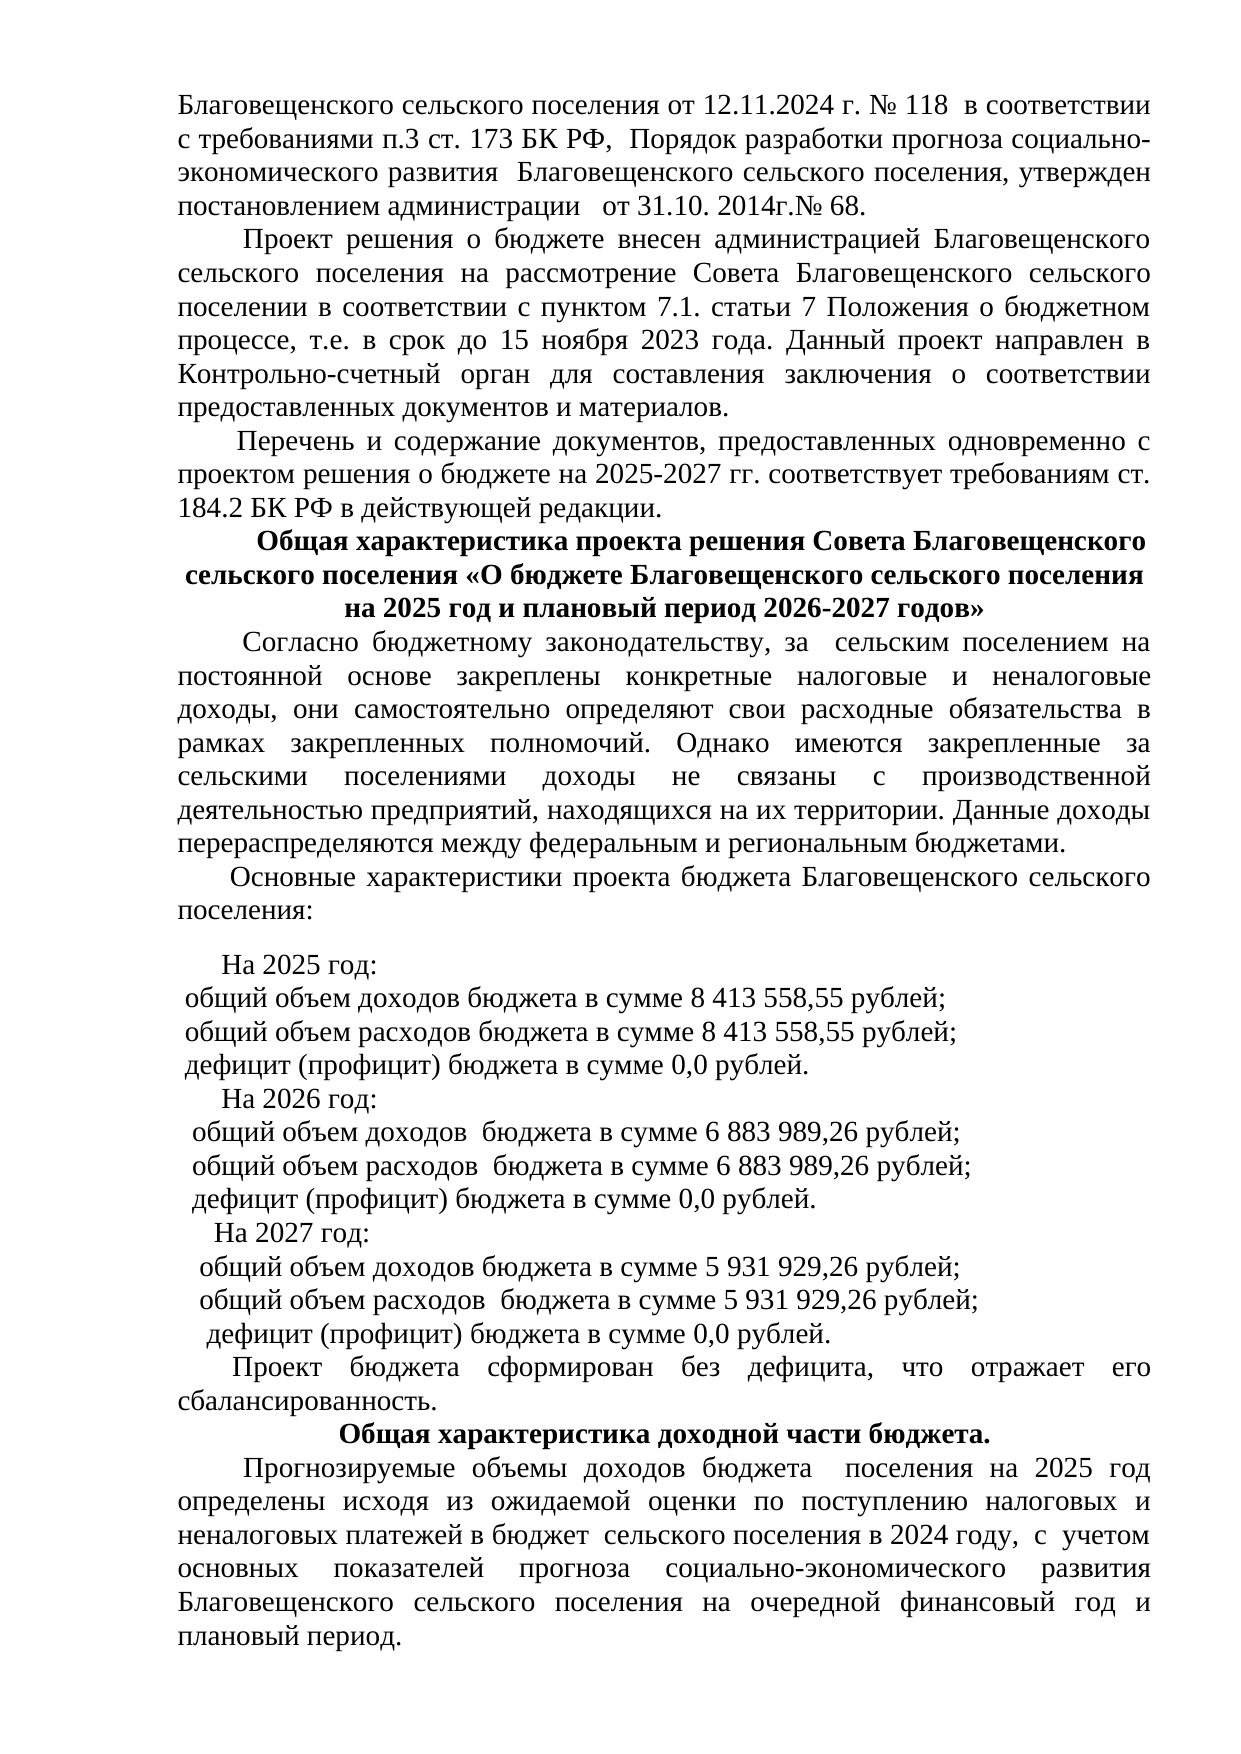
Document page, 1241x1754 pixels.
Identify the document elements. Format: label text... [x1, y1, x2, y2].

text дефицит (профицит) бюджета в сумме 0,0 рублей. [177, 1047, 1152, 1081]
text дефицит (профицит) бюджета в сумме 0,0 рублей. [177, 1182, 1152, 1215]
text На 2025 год: [177, 947, 1152, 980]
text общий объем доходов бюджета в сумме 5 931 929,26 рублей; [177, 1249, 1152, 1282]
text дефицит (профицит) бюджета в сумме 0,0 рублей. [177, 1316, 1152, 1349]
text На 2026 год: [177, 1081, 1152, 1114]
text общий объем расходов бюджета в сумме 5 931 929,26 рублей; [177, 1282, 1152, 1316]
text Общая характеристика доходной части бюджета. [177, 1416, 1152, 1450]
text Общая характеристика проекта решения Совета Благовещенского сельского поселения «О бюджете Благовещенского сельского поселения на 2025 год и плановый период 2026-2027 годов» [177, 523, 1152, 624]
text общий объем расходов бюджета в сумме 8 413 558,55 рублей; [177, 1014, 1152, 1047]
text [177, 87, 1152, 222]
text Проект решения о бюджете внесен администрацией Благовещенского сельского поселения на рассмотрение Совета Благовещенского сельского поселении в соответствии с пунктом 7.1. статьи 7 Положения о бюджетном процессе, т.е. в срок до 15 ноября 2023 года. Данный проект направлен в Контрольно-счетный орган для составления заключения о соответствии предоставленных документов и материалов. [177, 222, 1152, 423]
text общий объем доходов бюджета в сумме 6 883 989,26 рублей; [177, 1114, 1152, 1148]
text Основные характеристики проекта бюджета Благовещенского сельского поселения: [177, 859, 1152, 926]
text общий объем расходов бюджета в сумме 6 883 989,26 рублей; [177, 1148, 1152, 1182]
text Согласно бюджетному законодательству, за сельским поселением на постоянной основе закреплены конкретные налоговые и неналоговые доходы, они самостоятельно определяют свои расходные обязательства в рамках закрепленных полномочий. Однако имеются закрепленные за сельскими поселениями доходы не связаны с производственной деятельностью предприятий, находящихся на их территории. Данные доходы перераспределяются между федеральным и региональным бюджетами. [177, 624, 1152, 859]
text Проект бюджета сформирован без дефицита, что отражает его сбалансированность. [177, 1349, 1152, 1416]
text Прогнозируемые объемы доходов бюджета поселения на 2025 год определены исходя из ожидаемой оценки по поступлению налоговых и неналоговых платежей в бюджет сельского поселения в 2024 году, с учетом основных показателей прогноза социально-экономического развития Благовещенского сельского поселения на очередной финансовый год и плановый период. [177, 1450, 1152, 1651]
text общий объем доходов бюджета в сумме 8 413 558,55 рублей; [177, 980, 1152, 1014]
text Перечень и содержание документов, предоставленных одновременно с проектом решения о бюджете на 2025-2027 гг. соответствует требованиям ст. 184.2 БК РФ в действующей редакции. [177, 423, 1152, 523]
text На 2027 год: [177, 1215, 1152, 1249]
